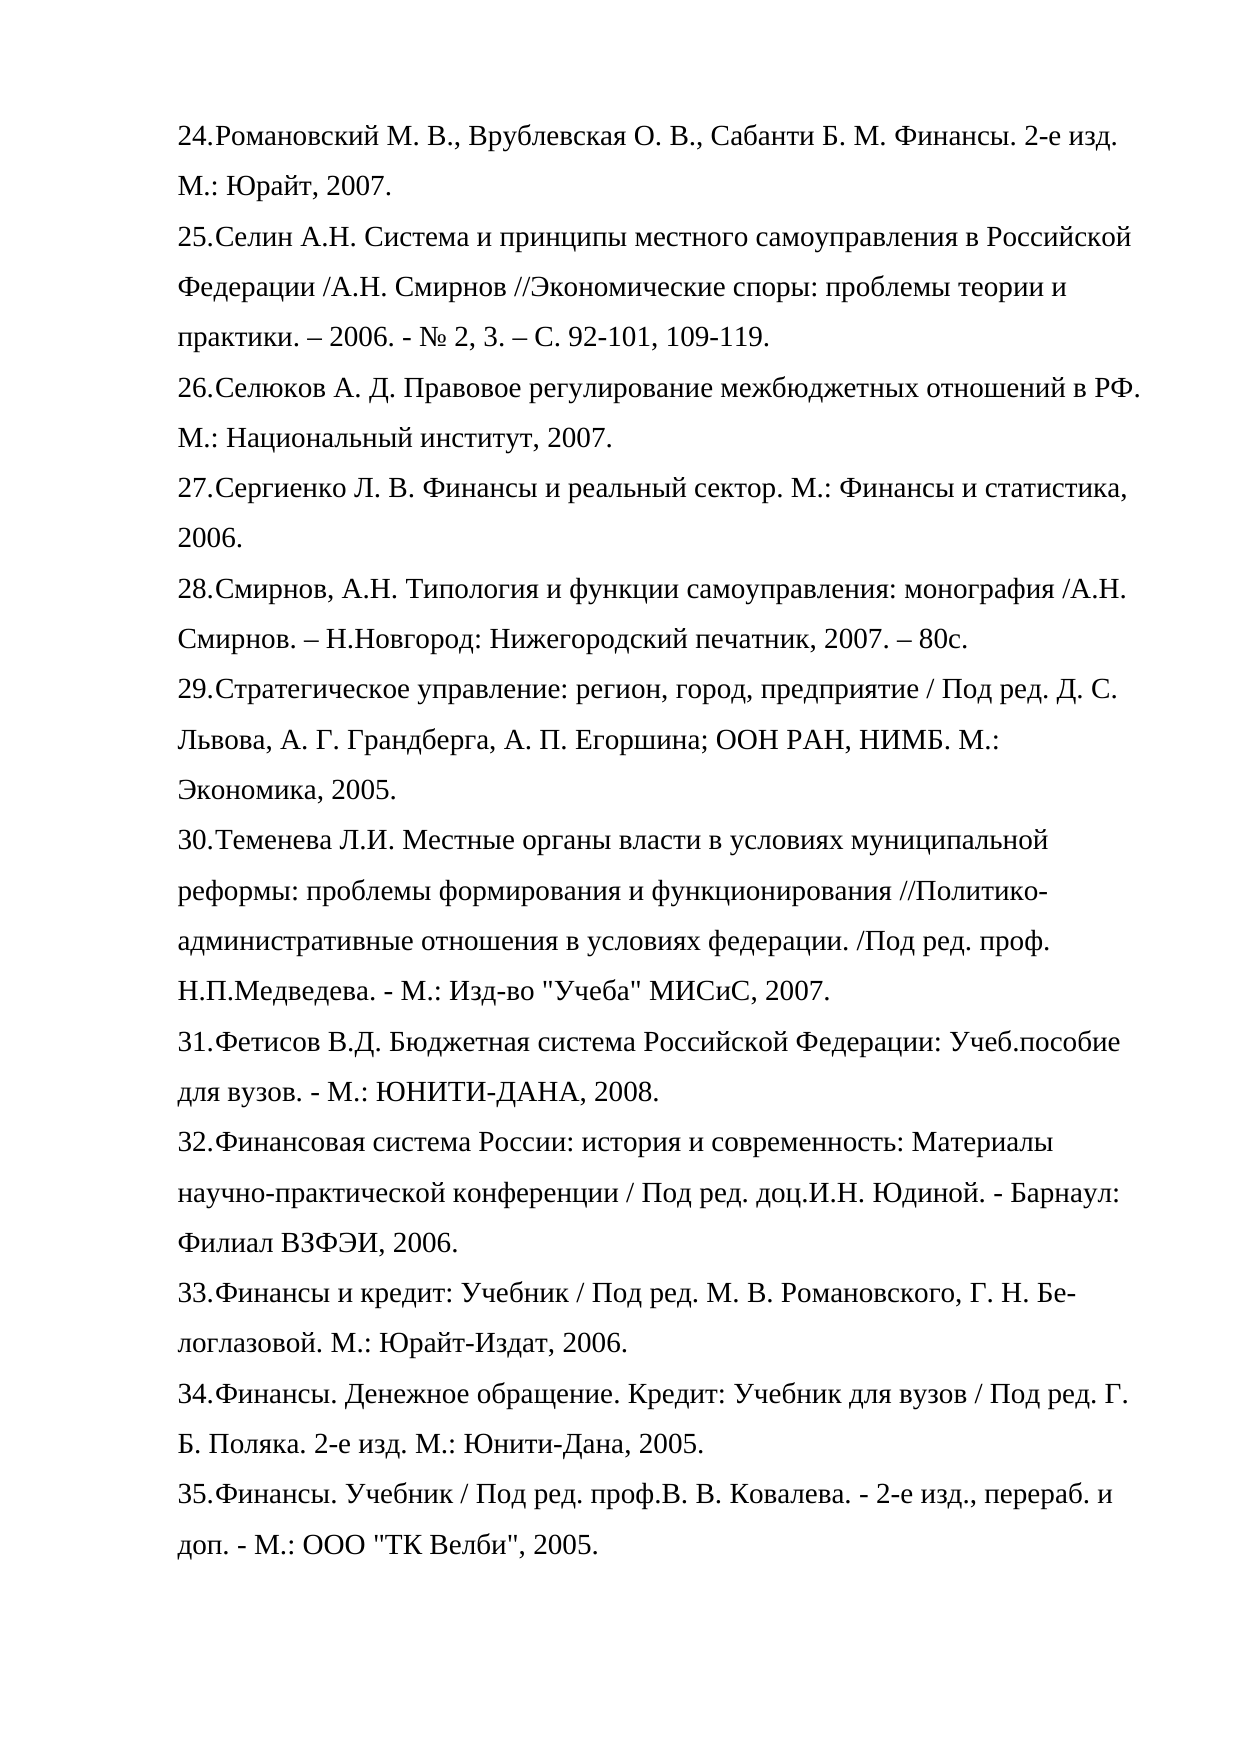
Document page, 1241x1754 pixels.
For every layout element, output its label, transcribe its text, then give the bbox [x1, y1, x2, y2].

list Финансы. Учебник / Под ред. проф.В. В. Ковалева. - 2-е изд., перераб. и доп. - М.: ООО "ТК Велби", 2005. [177, 1477, 1152, 1560]
list Смирнов, А.Н. Типология и функции самоуправления: монография /А.Н. Смирнов. – Н.Новгород: Нижегородский печатник, 2007. – 80с. [177, 571, 1152, 655]
list Стратегическое управление: регион, город, предприятие / Под ред. Д. С. Львова, А. Г. Грандберга, А. П. Егоршина; ООН РАН, НИМБ. М.: Экономика, 2005. [177, 672, 1152, 806]
list Финансы. Денежное обращение. Кредит: Учебник для вузов / Под ред. Г. Б. Поляка. 2-е изд. М.: Юнити-Дана, 2005. [177, 1376, 1152, 1460]
list Романовский М. В., Врублевская О. В., Сабанти Б. М. Финансы. 2-е изд. М.: Юрайт, 2007. [177, 118, 1152, 202]
list Селин А.Н. Система и принципы местного самоуправления в Российской Федерации /А.Н. Смирнов //Экономические споры: проблемы теории и практики. – 2006. - № 2, 3. – С. 92-101, 109-119. [177, 219, 1152, 353]
list Финансовая система России: история и современность: Материалы научно-практической конференции / Под ред. доц.И.Н. Юдиной. - Барнаул: Филиал ВЗФЭИ, 2006. [177, 1124, 1152, 1258]
list Селюков А. Д. Правовое регулирование межбюджетных отношений в РФ. М.: Национальный институт, 2007. [177, 370, 1152, 453]
list Теменева Л.И. Местные органы власти в условиях муниципальной реформы: проблемы формирования и функционирования //Политико-административные отношения в условиях федерации. /Под ред. проф. Н.П.Медведева. - М.: Изд-во "Учеба" МИСиС, 2007. [177, 822, 1152, 1007]
list Фетисов В.Д. Бюджетная система Российской Федерации: Учеб.пособие для вузов. - М.: ЮНИТИ-ДАНА, 2008. [177, 1024, 1152, 1108]
list Финансы и кредит: Учебник / Под ред. М. В. Романовского, Г. Н. Бе-логлазовой. М.: Юрайт-Издат, 2006. [177, 1275, 1152, 1359]
list Сергиенко Л. В. Финансы и реальный сектор. М.: Финансы и статистика, 2006. [177, 470, 1152, 554]
